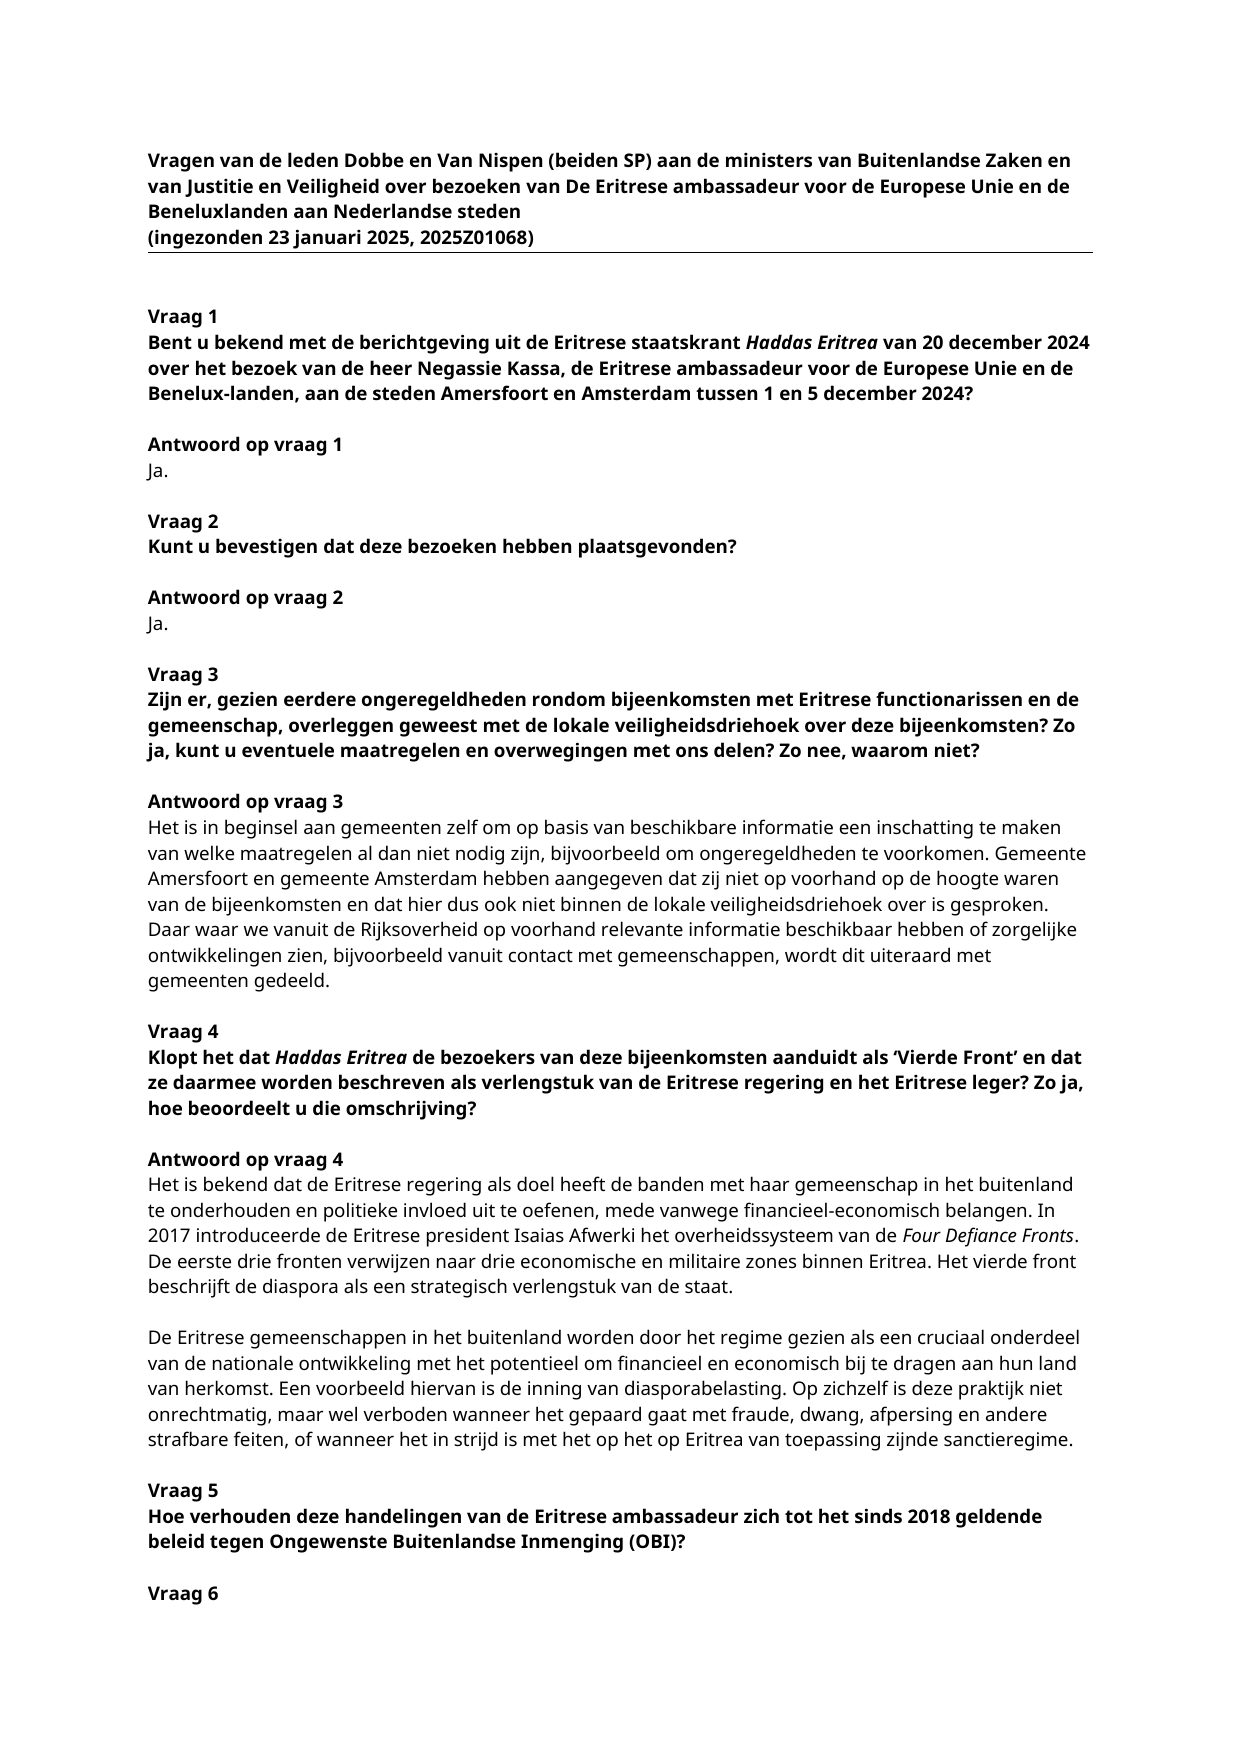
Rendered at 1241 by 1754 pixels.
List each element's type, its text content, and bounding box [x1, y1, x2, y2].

text Klopt het dat Haddas Eritrea de bezoekers van deze bijeenkomsten aanduidt als ‘Vierde Front’ en dat ze daarmee worden beschreven als verlengstuk van de Eritrese regering en het Eritrese leger? Zo ja, hoe beoordeelt u die omschrijving? [148, 1044, 1093, 1121]
text Vraag 4 [148, 1018, 1093, 1044]
text Ja. [148, 610, 1093, 636]
text Ja. [148, 457, 1093, 482]
text Vraag 3 [148, 661, 1093, 687]
text Hoe verhouden deze handelingen van de Eritrese ambassadeur zich tot het sinds 2018 geldende beleid tegen Ongewenste Buitenlandse Inmenging (OBI)? [148, 1503, 1093, 1554]
text (ingezonden 23 januari 2025, 2025Z01068) [148, 224, 1093, 252]
text Het is in beginsel aan gemeenten zelf om op basis van beschikbare informatie een inschatting te maken van welke maatregelen al dan niet nodig zijn, bijvoorbeeld om ongeregeldheden te voorkomen. Gemeente Amersfoort en gemeente Amsterdam hebben aangegeven dat zij niet op voorhand op de hoogte waren van de bijeenkomsten en dat hier dus ook niet binnen de lokale veiligheidsdriehoek over is gesproken. Daar waar we vanuit de Rijksoverheid op voorhand relevante informatie beschikbaar hebben of zorgelijke ontwikkelingen zien, bijvoorbeeld vanuit contact met gemeenschappen, wordt dit uiteraard met gemeenten gedeeld. [148, 814, 1093, 993]
text De Eritrese gemeenschappen in het buitenland worden door het regime gezien als een cruciaal onderdeel van de nationale ontwikkeling met het potentieel om financieel en economisch bij te dragen aan hun land van herkomst. Een voorbeeld hiervan is de inning van diasporabelasting. Op zichzelf is deze praktijk niet onrechtmatig, maar wel verboden wanneer het gepaard gaat met fraude, dwang, afpersing en andere strafbare feiten, of wanneer het in strijd is met het op het op Eritrea van toepassing zijnde sanctieregime. [148, 1325, 1093, 1452]
text Antwoord op vraag 1 [148, 431, 1093, 457]
text Vraag 5 [148, 1478, 1093, 1503]
text Zijn er, gezien eerdere ongeregeldheden rondom bijeenkomsten met Eritrese functionarissen en de gemeenschap, overleggen geweest met de lokale veiligheidsdriehoek over deze bijeenkomsten? Zo ja, kunt u eventuele maatregelen en overwegingen met ons delen? Zo nee, waarom niet? [148, 687, 1093, 763]
text Bent u bekend met de berichtgeving uit de Eritrese staatskrant Haddas Eritrea van 20 december 2024 over het bezoek van de heer Negassie Kassa, de Eritrese ambassadeur voor de Europese Unie en de Benelux-landen, aan de steden Amersfoort en Amsterdam tussen 1 en 5 december 2024? [148, 329, 1093, 406]
text Kunt u bevestigen dat deze bezoeken hebben plaatsgevonden? [148, 533, 1093, 559]
text Het is bekend dat de Eritrese regering als doel heeft de banden met haar gemeenschap in het buitenland te onderhouden en politieke invloed uit te oefenen, mede vanwege financieel-economisch belangen. In 2017 introduceerde de Eritrese president Isaias Afwerki het overheidssysteem van de Four Defiance Fronts. De eerste drie fronten verwijzen naar drie economische en militaire zones binnen Eritrea. Het vierde front beschrijft de diaspora als een strategisch verlengstuk van de staat. [148, 1172, 1093, 1299]
text Antwoord op vraag 2 [148, 584, 1093, 610]
text Antwoord op vraag 4 [148, 1146, 1093, 1172]
text Vraag 2 [148, 508, 1093, 533]
text Vraag 1 [148, 304, 1093, 329]
text Antwoord op vraag 3 [148, 789, 1093, 814]
text Vraag 6 [148, 1580, 1093, 1605]
text Vragen van de leden Dobbe en Van Nispen (beiden SP) aan de ministers van Buitenlandse Zaken en van Justitie en Veiligheid over bezoeken van De Eritrese ambassadeur voor de Europese Unie en de Beneluxlanden aan Nederlandse steden [148, 148, 1093, 224]
